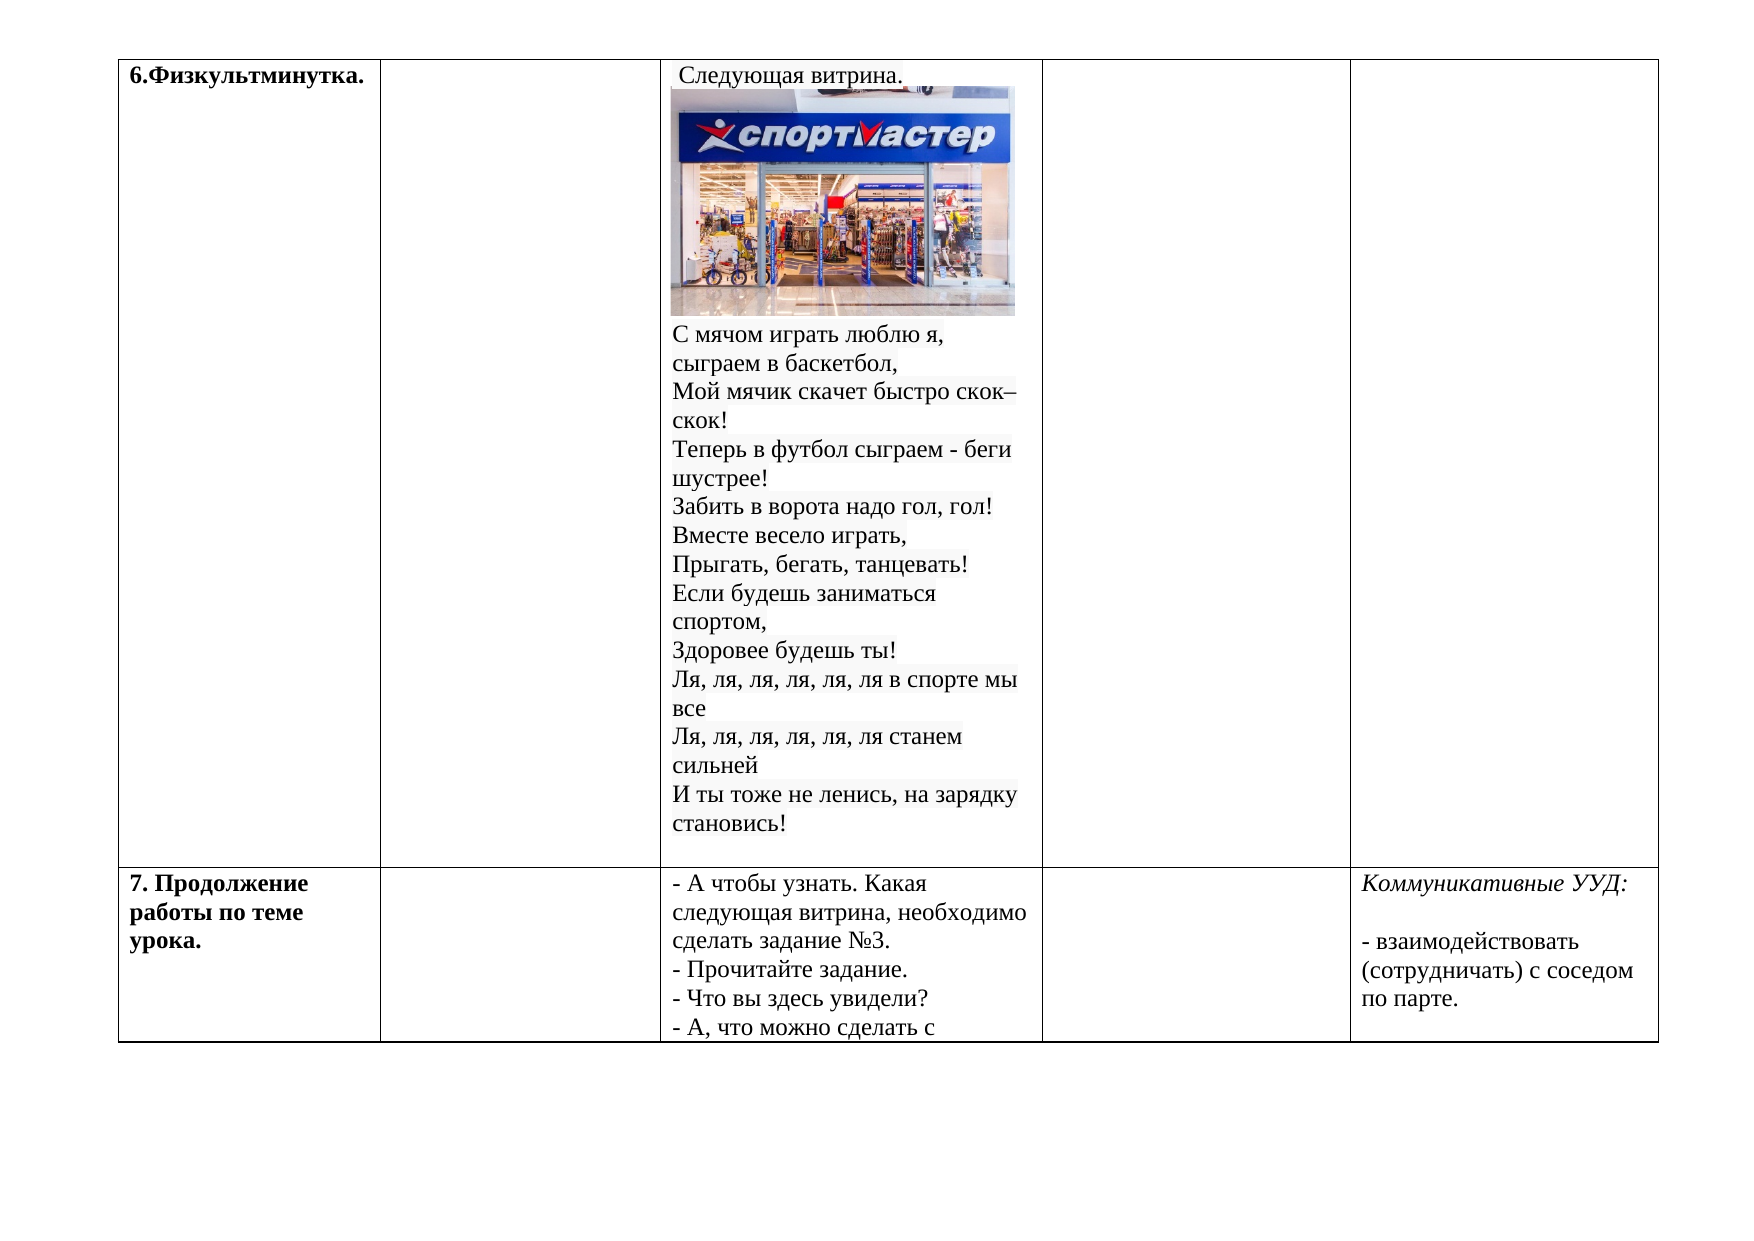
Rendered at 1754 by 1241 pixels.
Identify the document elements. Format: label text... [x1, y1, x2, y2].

table_cell [1351, 60, 1658, 867]
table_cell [1351, 868, 1658, 1041]
table_cell [381, 60, 660, 867]
table_cell 6.Физкультминутка. [119, 60, 380, 867]
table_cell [119, 868, 380, 1041]
table_cell Следующая витрина. С мячом играть люблю я, сыграем в баскетбол, Мой мячик скачет быстро скок–скок! Теперь в футбол сыграем - беги шустрее! Забить в ворота надо гол, гол! Вместе весело играть, Прыгать, бегать, танцевать! Если будешь заниматься спортом, Здоровее будешь ты! Ля, ля, ля, ля, ля, ля в спорте мы все Ля, ля, ля, ля, ля, ля станем сильней И ты тоже не ленись, на зарядку становись! [661, 60, 1042, 867]
table_cell [381, 868, 660, 1041]
table_cell [1043, 60, 1350, 867]
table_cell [661, 868, 1042, 1041]
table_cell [1043, 868, 1350, 1041]
